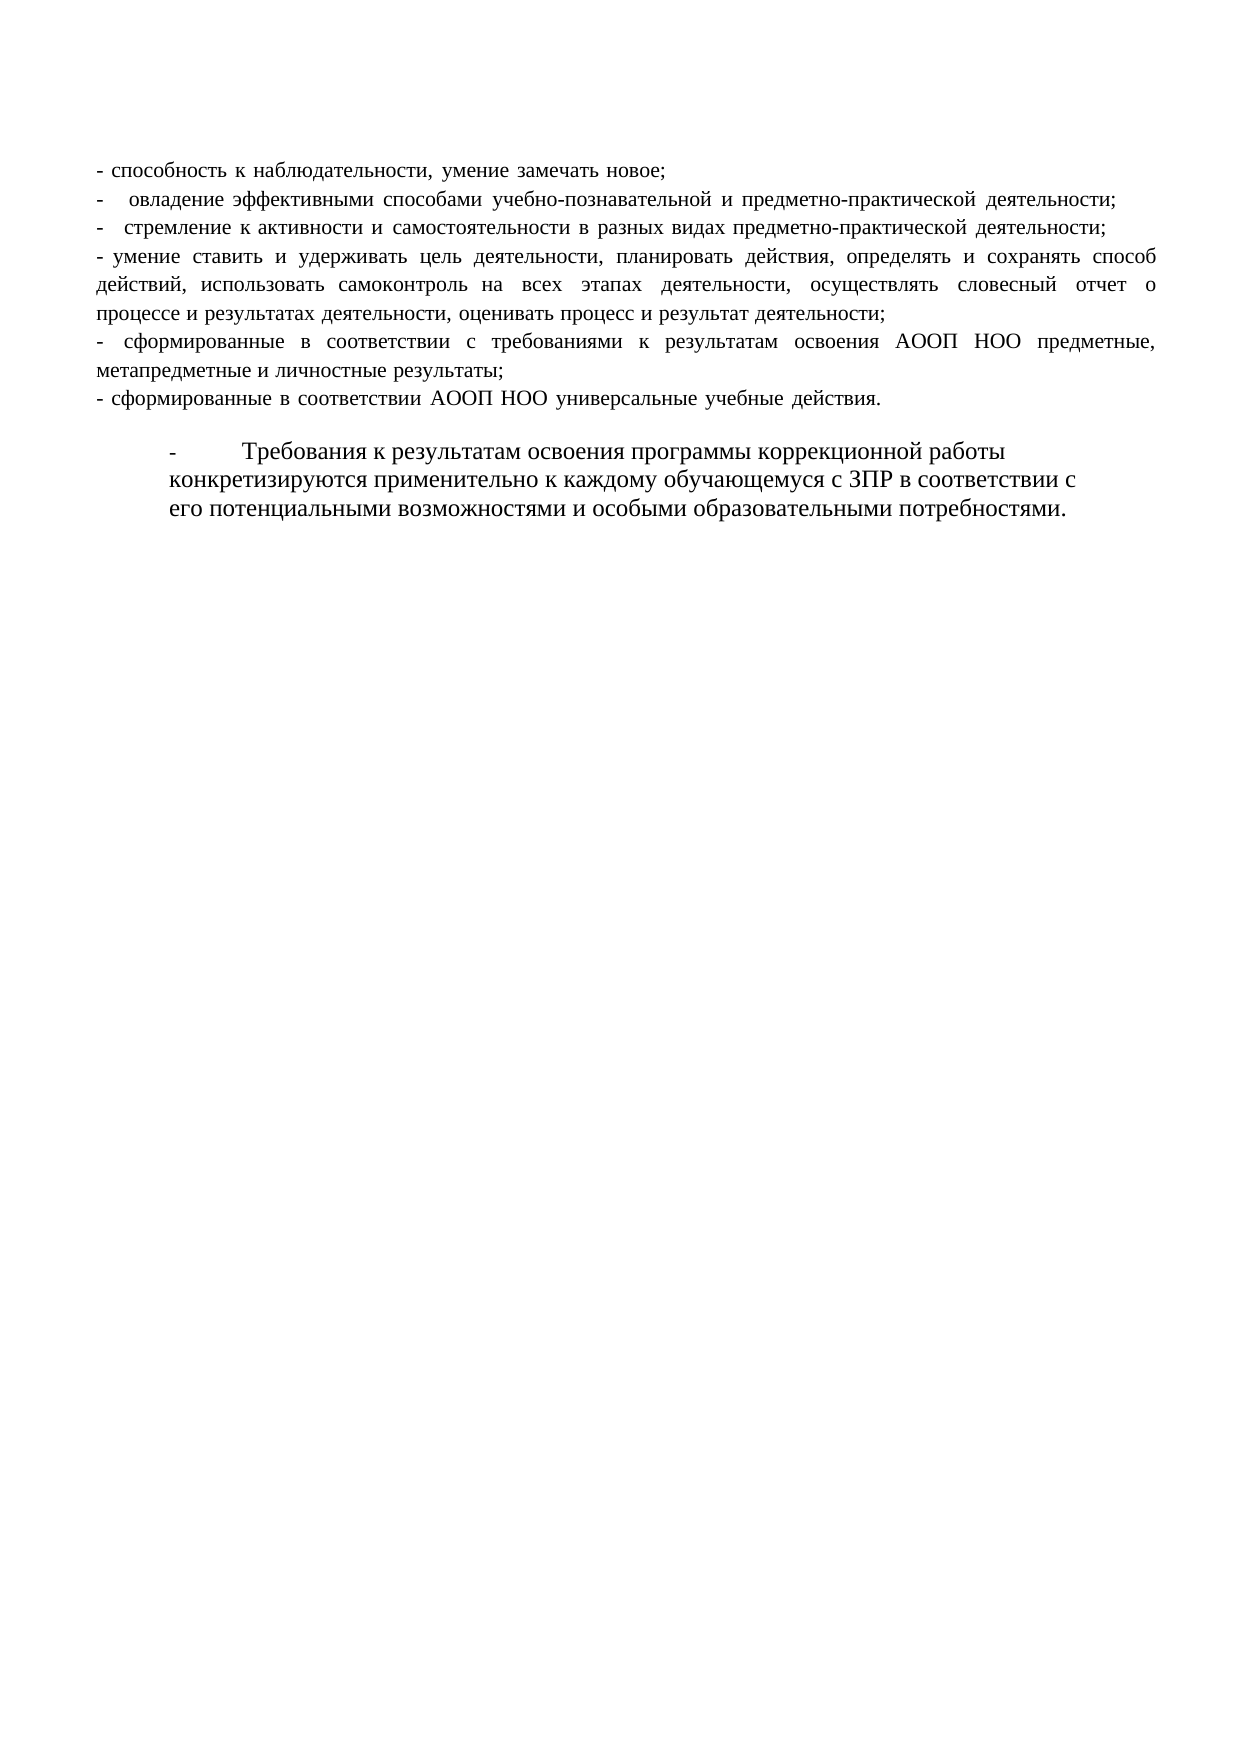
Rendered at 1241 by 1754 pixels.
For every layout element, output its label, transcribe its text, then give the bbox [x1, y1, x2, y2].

list сформированные в соответствии с требованиями к результатам освоения АООП НОО предметные, метапредметные и личностные результаты; [96, 328, 1155, 382]
list умение ставить и удерживать цель деятельности, планировать действия, определять и сохранять способ действий, использовать самоконтроль на всех этапах деятельности, осуществлять словесный отчет о процессе и результатах деятельности, оценивать процесс и результат деятельности; [96, 243, 1157, 325]
list Требования к результатам освоения программы коррекционной работы конкретизируются применительно к каждому обучающемуся с ЗПР в соответствии с его потенциальными возможностями и особыми образовательными потребностями. [169, 436, 1115, 522]
list способность к наблюдательности, умение замечать новое; [96, 157, 1223, 182]
list сформированные в соответствии АООП НОО универсальные учебные действия. [96, 385, 1223, 411]
list стремление к активности и самостоятельности в разных видах предметно-практической деятельности; [96, 214, 1223, 239]
list овладение эффективными способами учебно-познавательной и предметно-практической деятельности; [96, 186, 1223, 211]
